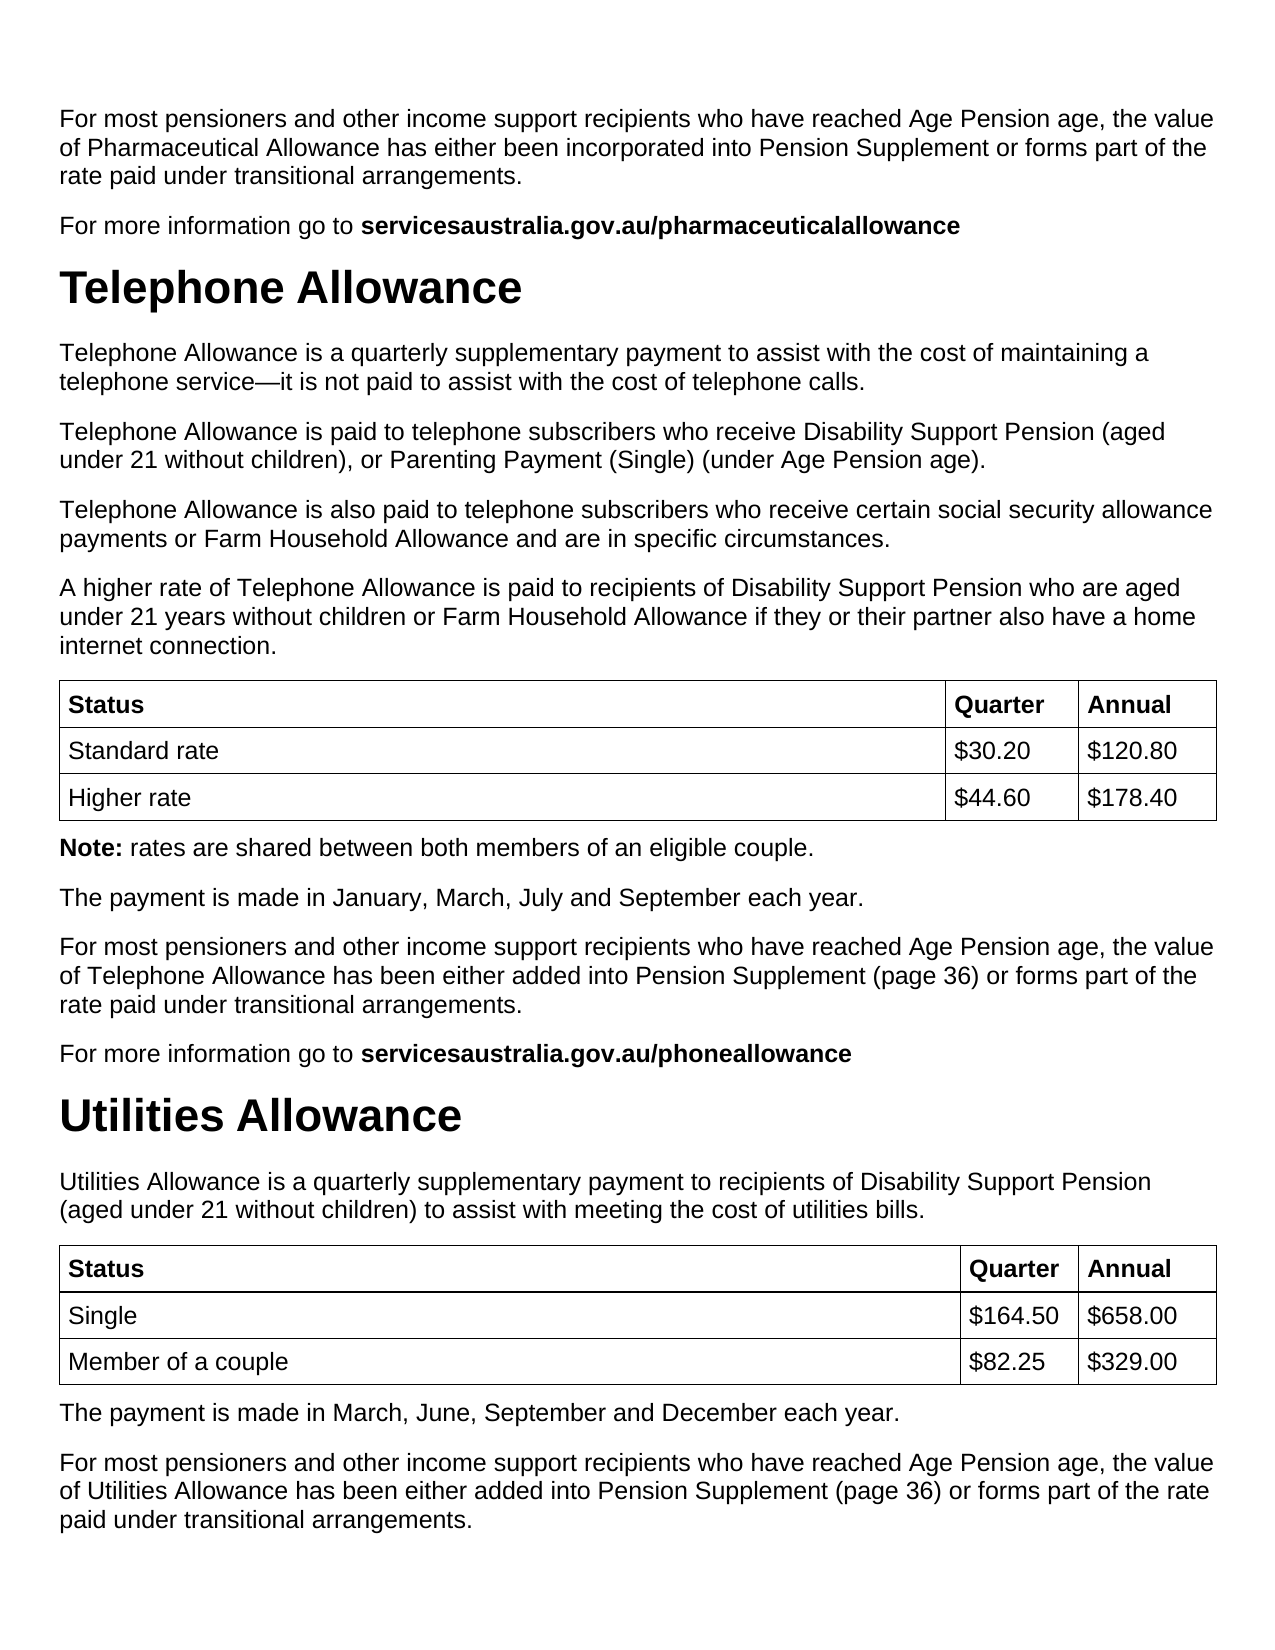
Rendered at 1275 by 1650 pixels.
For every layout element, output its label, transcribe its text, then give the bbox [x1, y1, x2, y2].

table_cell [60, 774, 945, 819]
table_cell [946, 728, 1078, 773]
text Note: rates are shared between both members of an eligible couple. [59, 833, 1216, 862]
text A higher rate of Telephone Allowance is paid to recipients of Disability Support Pension who are aged under 21 years without children or Farm Household Allowance if they or their partner also have a home internet connection. [59, 573, 1216, 659]
text For more information go to servicesaustralia.gov.au/phoneallowance [59, 1039, 1216, 1068]
text For most pensioners and other income support recipients who have reached Age Pension age, the value of Pharmaceutical Allowance has either been incorporated into Pension Supplement or forms part of the rate paid under transitional arrangements. [59, 104, 1216, 190]
text Utilities Allowance is a quarterly supplementary payment to recipients of Disability Support Pension (aged under 21 without children) to assist with meeting the cost of utilities bills. [59, 1167, 1216, 1224]
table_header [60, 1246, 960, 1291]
text The payment is made in January, March, July and September each year. [59, 883, 1216, 911]
text Telephone Allowance is paid to telephone subscribers who receive Disability Support Pension (aged under 21 without children), or Parenting Payment (Single) (under Age Pension age). [59, 416, 1216, 474]
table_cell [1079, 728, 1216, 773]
subtitle Utilities Allowance [59, 1089, 1216, 1142]
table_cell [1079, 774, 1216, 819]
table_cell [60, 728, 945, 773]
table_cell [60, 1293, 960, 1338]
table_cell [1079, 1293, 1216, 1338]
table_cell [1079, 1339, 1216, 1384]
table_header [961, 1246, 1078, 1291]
text The payment is made in March, June, September and December each year. [59, 1398, 1216, 1427]
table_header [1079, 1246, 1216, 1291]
text For more information go to servicesaustralia.gov.au/pharmaceuticalallowance [59, 211, 1216, 239]
subtitle Telephone Allowance [59, 260, 1216, 313]
text Telephone Allowance is also paid to telephone subscribers who receive certain social security allowance payments or Farm Household Allowance and are in specific circumstances. [59, 495, 1216, 552]
text Telephone Allowance is a quarterly supplementary payment to assist with the cost of maintaining a telephone service—it is not paid to assist with the cost of telephone calls. [59, 338, 1216, 396]
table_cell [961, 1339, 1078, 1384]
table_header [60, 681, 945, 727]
text For most pensioners and other income support recipients who have reached Age Pension age, the value of Utilities Allowance has been either added into Pension Supplement (page 36) or forms part of the rate paid under transitional arrangements. [59, 1447, 1216, 1534]
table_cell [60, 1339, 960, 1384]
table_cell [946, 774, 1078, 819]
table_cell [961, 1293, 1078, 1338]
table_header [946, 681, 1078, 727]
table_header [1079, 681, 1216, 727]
text For most pensioners and other income support recipients who have reached Age Pension age, the value of Telephone Allowance has been either added into Pension Supplement (page 36) or forms part of the rate paid under transitional arrangements. [59, 932, 1216, 1018]
